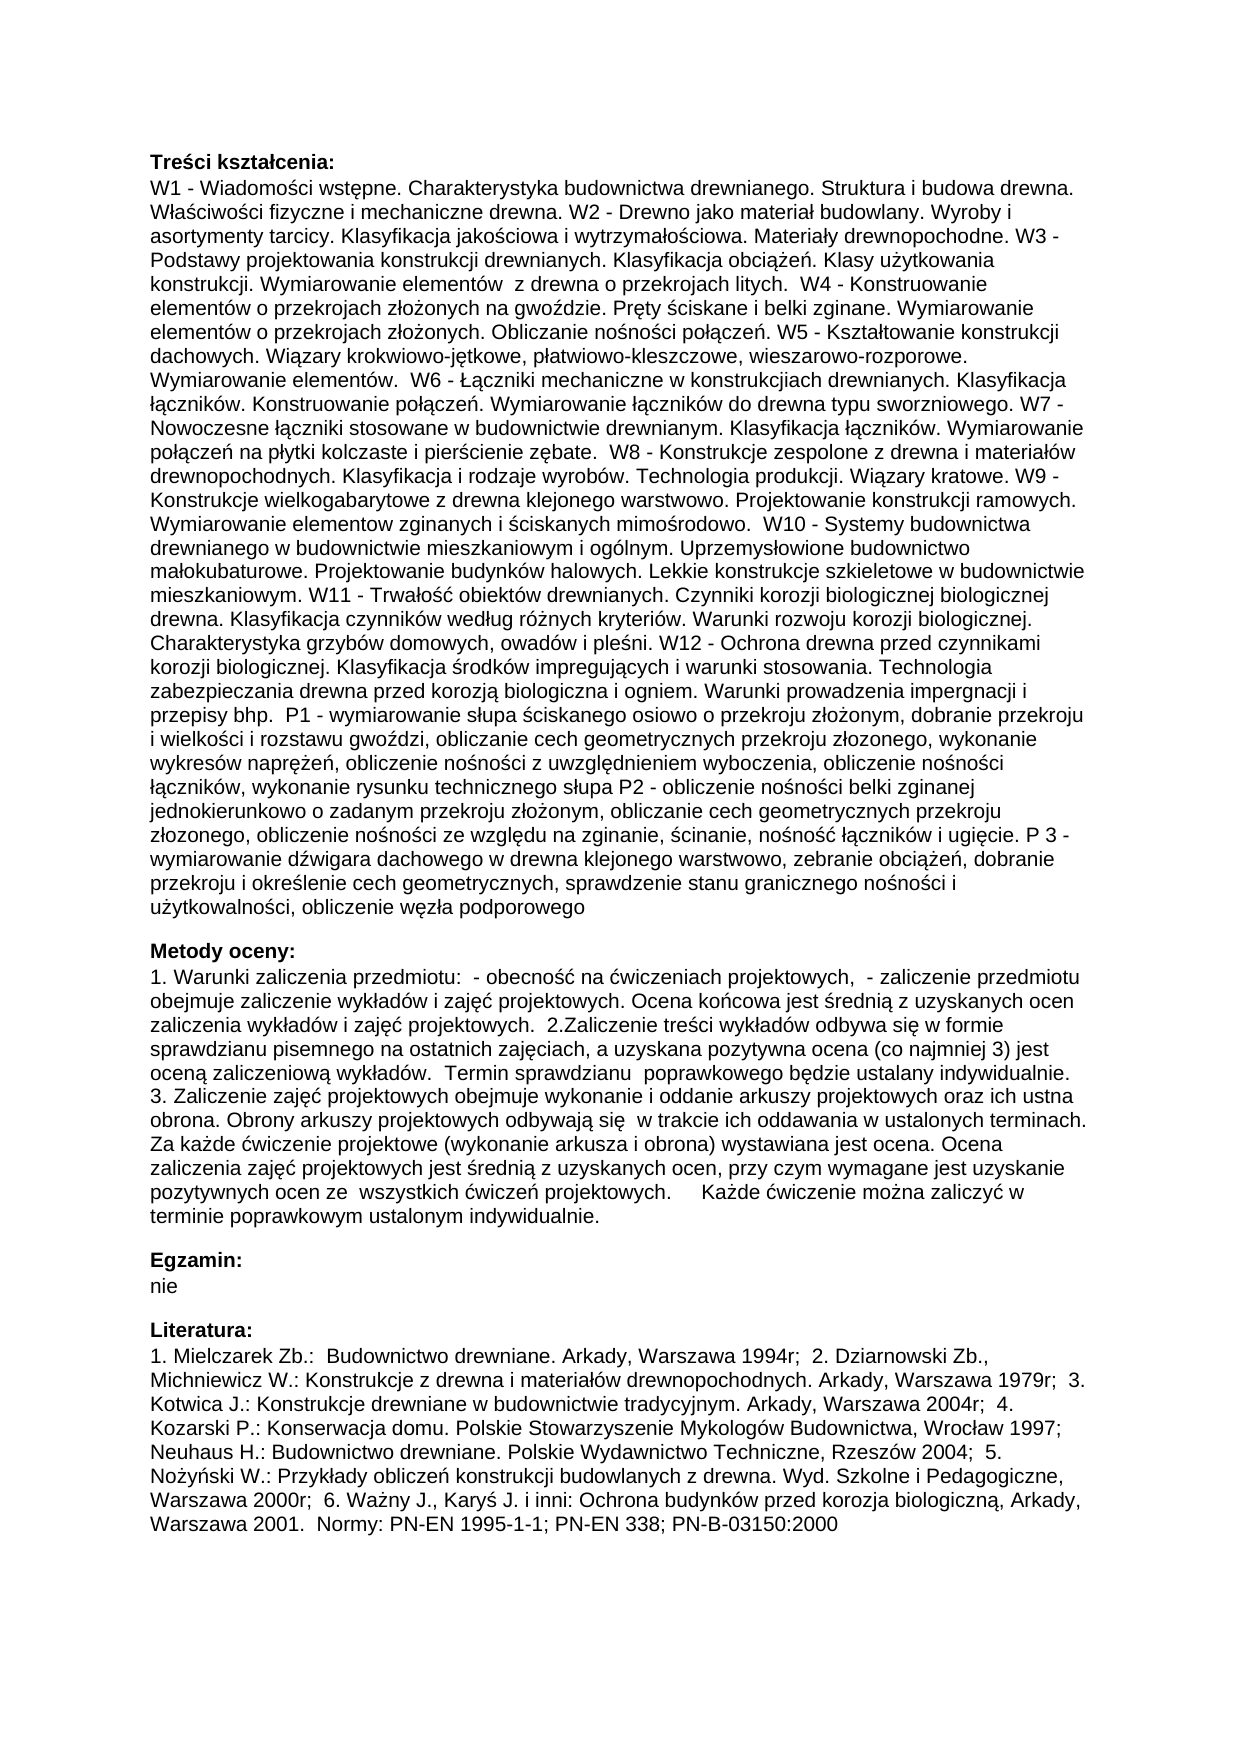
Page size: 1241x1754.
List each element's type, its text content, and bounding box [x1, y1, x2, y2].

text Egzamin: [150, 1248, 1090, 1272]
text 1. Warunki zaliczenia przedmiotu: - obecność na ćwiczeniach projektowych, - zaliczenie przedmiotu obejmuje zaliczenie wykładów i zajęć projektowych. Ocena końcowa jest średnią z uzyskanych ocen zaliczenia wykładów i zajęć projektowych. 2.Zaliczenie treści wykładów odbywa się w formie sprawdzianu pisemnego na ostatnich zajęciach, a uzyskana pozytywna ocena (co najmniej 3) jest oceną zaliczeniową wykładów. Termin sprawdzianu poprawkowego będzie ustalany indywidualnie. 3. Zaliczenie zajęć projektowych obejmuje wykonanie i oddanie arkuszy projektowych oraz ich ustna obrona. Obrony arkuszy projektowych odbywają się w trakcie ich oddawania w ustalonych terminach. Za każde ćwiczenie projektowe (wykonanie arkusza i obrona) wystawiana jest ocena. Ocena zaliczenia zajęć projektowych jest średnią z uzyskanych ocen, przy czym wymagane jest uzyskanie pozytywnych ocen ze wszystkich ćwiczeń projektowych. Każde ćwiczenie można zaliczyć w terminie poprawkowym ustalonym indywidualnie. [150, 964, 1090, 1228]
text Treści kształcenia: [150, 150, 1090, 174]
text W1 - Wiadomości wstępne. Charakterystyka budownictwa drewnianego. Struktura i budowa drewna. Właściwości fizyczne i mechaniczne drewna. W2 - Drewno jako materiał budowlany. Wyroby i asortymenty tarcicy. Klasyfikacja jakościowa i wytrzymałościowa. Materiały drewnopochodne. W3 - Podstawy projektowania konstrukcji drewnianych. Klasyfikacja obciążeń. Klasy użytkowania konstrukcji. Wymiarowanie elementów z drewna o przekrojach litych. W4 - Konstruowanie elementów o przekrojach złożonych na gwoździe. Pręty ściskane i belki zginane. Wymiarowanie elementów o przekrojach złożonych. Obliczanie nośności połączeń. W5 - Kształtowanie konstrukcji dachowych. Wiązary krokwiowo-jętkowe, płatwiowo-kleszczowe, wieszarowo-rozporowe. Wymiarowanie elementów. W6 - Łączniki mechaniczne w konstrukcjiach drewnianych. Klasyfikacja łączników. Konstruowanie połączeń. Wymiarowanie łączników do drewna typu sworzniowego. W7 - Nowoczesne łączniki stosowane w budownictwie drewnianym. Klasyfikacja łączników. Wymiarowanie połączeń na płytki kolczaste i pierścienie zębate. W8 - Konstrukcje zespolone z drewna i materiałów drewnopochodnych. Klasyfikacja i rodzaje wyrobów. Technologia produkcji. Wiązary kratowe. W9 - Konstrukcje wielkogabarytowe z drewna klejonego warstwowo. Projektowanie konstrukcji ramowych. Wymiarowanie elementow zginanych i ściskanych mimośrodowo. W10 - Systemy budownictwa drewnianego w budownictwie mieszkaniowym i ogólnym. Uprzemysłowione budownictwo małokubaturowe. Projektowanie budynków halowych. Lekkie konstrukcje szkieletowe w budownictwie mieszkaniowym. W11 - Trwałość obiektów drewnianych. Czynniki korozji biologicznej biologicznej drewna. Klasyfikacja czynników według różnych kryteriów. Warunki rozwoju korozji biologicznej. Charakterystyka grzybów domowych, owadów i pleśni. W12 - Ochrona drewna przed czynnikami korozji biologicznej. Klasyfikacja środków impregujących i warunki stosowania. Technologia zabezpieczania drewna przed korozją biologiczna i ogniem. Warunki prowadzenia impergnacji i przepisy bhp. P1 - wymiarowanie słupa ściskanego osiowo o przekroju złożonym, dobranie przekroju i wielkości i rozstawu gwoździ, obliczanie cech geometrycznych przekroju złozonego, wykonanie wykresów naprężeń, obliczenie nośności z uwzględnieniem wyboczenia, obliczenie nośności łączników, wykonanie rysunku technicznego słupa P2 - obliczenie nośności belki zginanej jednokierunkowo o zadanym przekroju złożonym, obliczanie cech geometrycznych przekroju złozonego, obliczenie nośności ze względu na zginanie, ścinanie, nośność łączników i ugięcie. P 3 - wymiarowanie dźwigara dachowego w drewna klejonego warstwowo, zebranie obciążeń, dobranie przekroju i określenie cech geometrycznych, sprawdzenie stanu granicznego nośności i użytkowalności, obliczenie węzła podporowego [150, 176, 1090, 919]
text nie [150, 1274, 1090, 1298]
text 1. Mielczarek Zb.: Budownictwo drewniane. Arkady, Warszawa 1994r; 2. Dziarnowski Zb., Michniewicz W.: Konstrukcje z drewna i materiałów drewnopochodnych. Arkady, Warszawa 1979r; 3. Kotwica J.: Konstrukcje drewniane w budownictwie tradycyjnym. Arkady, Warszawa 2004r; 4. Kozarski P.: Konserwacja domu. Polskie Stowarzyszenie Mykologów Budownictwa, Wrocław 1997; Neuhaus H.: Budownictwo drewniane. Polskie Wydawnictwo Techniczne, Rzeszów 2004; 5. Nożyński W.: Przykłady obliczeń konstrukcji budowlanych z drewna. Wyd. Szkolne i Pedagogiczne, Warszawa 2000r; 6. Ważny J., Karyś J. i inni: Ochrona budynków przed korozja biologiczną, Arkady, Warszawa 2001. Normy: PN-EN 1995-1-1; PN-EN 338; PN-B-03150:2000 [150, 1344, 1090, 1535]
text Metody oceny: [150, 938, 1090, 962]
text Literatura: [150, 1318, 1090, 1342]
